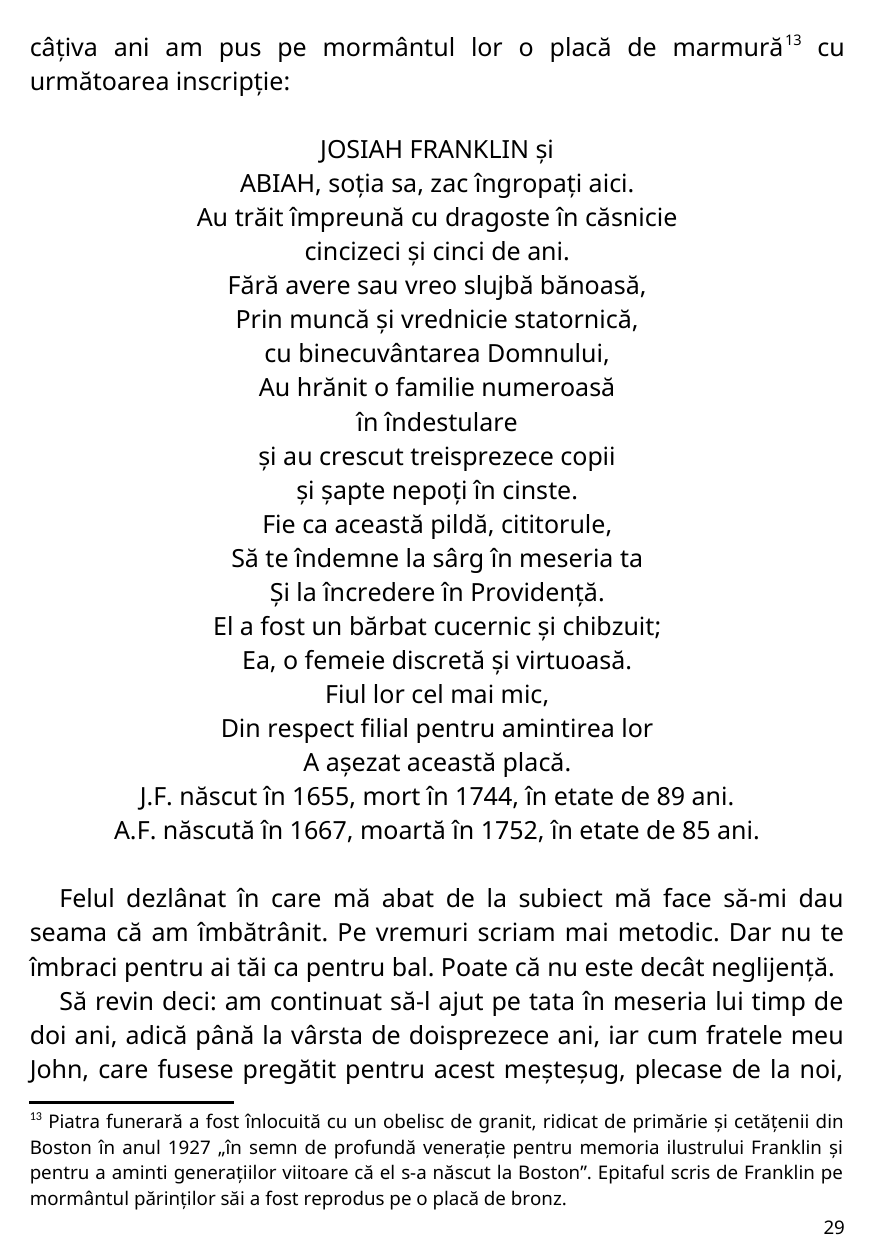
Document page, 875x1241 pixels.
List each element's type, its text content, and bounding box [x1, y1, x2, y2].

text Din respect filial pentru amintirea lor [29, 711, 844, 745]
text cincizeci și cinci de ani. [29, 234, 844, 268]
text JOSIAH FRANKLIN și [29, 132, 844, 166]
text Fără avere sau vreo slujbă bănoasă, [29, 268, 844, 302]
text A așezat această placă. [29, 745, 844, 779]
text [29, 29, 844, 98]
text și șapte nepoți în cinste. [29, 472, 844, 506]
text A.F. născută în 1667, moartă în 1752, în etate de 85 ani. [29, 813, 844, 847]
text Și la încredere în Providență. [29, 574, 844, 608]
text Prin muncă și vrednicie statornică, [29, 302, 844, 336]
text Fie ca această pildă, cititorule, [29, 506, 844, 540]
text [29, 983, 844, 1085]
text cu binecuvântarea Domnului, [29, 336, 844, 370]
text Să te îndemne la sârg în meseria ta [29, 540, 844, 574]
text El a fost un bărbat cucernic și chibzuit; [29, 608, 844, 643]
text Au trăit împreună cu dragoste în căsnicie [29, 200, 844, 234]
text și au crescut treisprezece copii [29, 438, 844, 472]
text în îndestulare [29, 404, 844, 438]
text J.F. născut în 1655, mort în 1744, în etate de 89 ani. [29, 779, 844, 813]
text Felul dezlânat în care mă abat de la subiect mă face să-mi dau seama că am îmbătrânit. Pe vremuri scriam mai metodic. Dar nu te îmbraci pentru ai tăi ca pentru bal. Poate că nu este decât neglijență. [29, 881, 844, 983]
text ABIAH, soția sa, zac îngropați aici. [29, 166, 844, 200]
text Fiul lor cel mai mic, [29, 677, 844, 711]
text Ea, o femeie discretă și virtuoasă. [29, 643, 844, 677]
text Au hrănit o familie numeroasă [29, 370, 844, 404]
